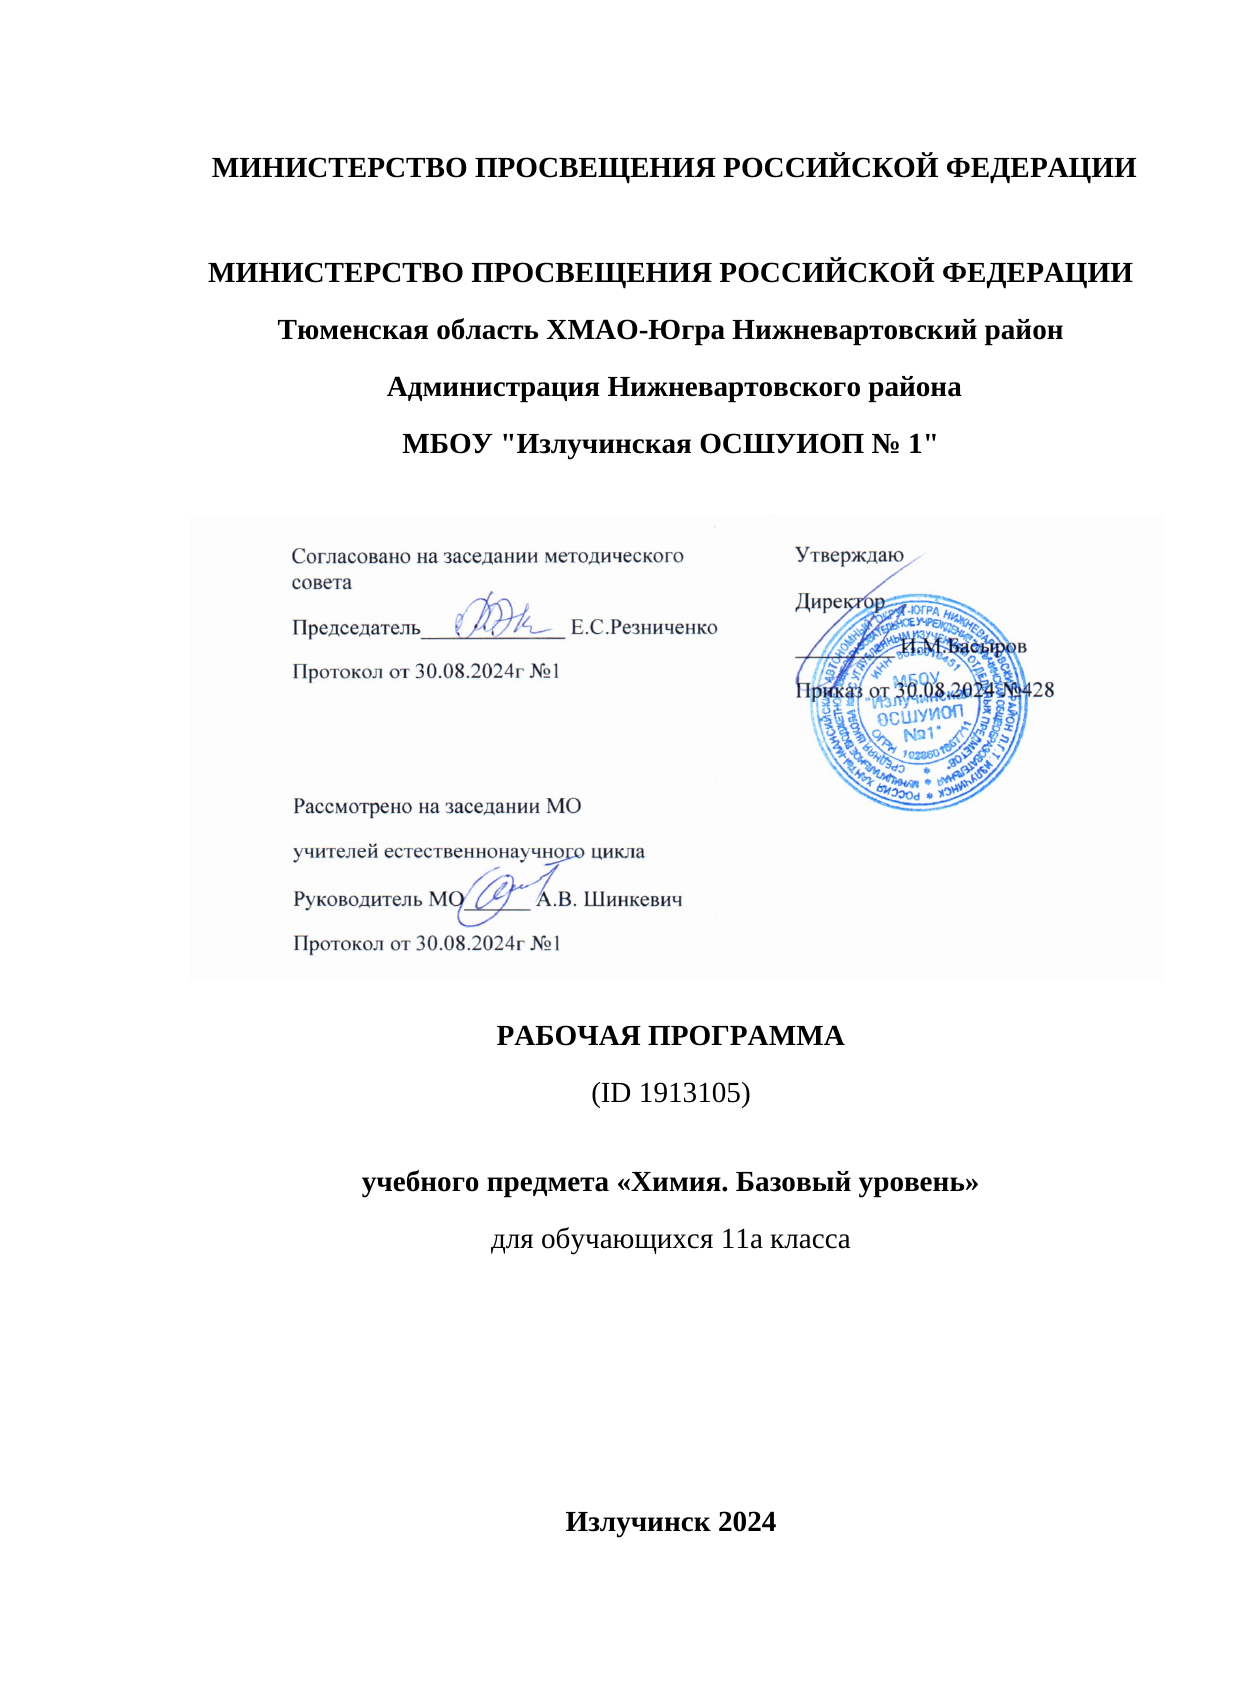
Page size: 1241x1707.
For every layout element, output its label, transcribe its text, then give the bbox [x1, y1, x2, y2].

text (ID 1913105) [190, 1075, 1152, 1109]
text ‌Тюменская область ХМАО-Югра Нижневартовский район Администрация Нижневартовского района‌‌‌​ [190, 312, 1152, 402]
text для обучающихся 11а класса [190, 1222, 1152, 1255]
text РАБОЧАЯ ПРОГРАММА [190, 1018, 1152, 1052]
text учебного предмета «Химия. Базовый уровень» [190, 1164, 1152, 1198]
text ‌ МИНИСТЕРСТВО ПРОСВЕЩЕНИЯ РОССИЙСКОЙ ФЕДЕРАЦИИ [190, 150, 1152, 184]
text ​Излучинск‌ 2024‌​ [190, 1504, 1152, 1537]
picture [189, 515, 1165, 982]
text МИНИСТЕРСТВО ПРОСВЕЩЕНИЯ РОССИЙСКОЙ ФЕДЕРАЦИИ [190, 255, 1152, 288]
text МБОУ "Излучинская ОСШУИОП № 1" [190, 426, 1152, 459]
